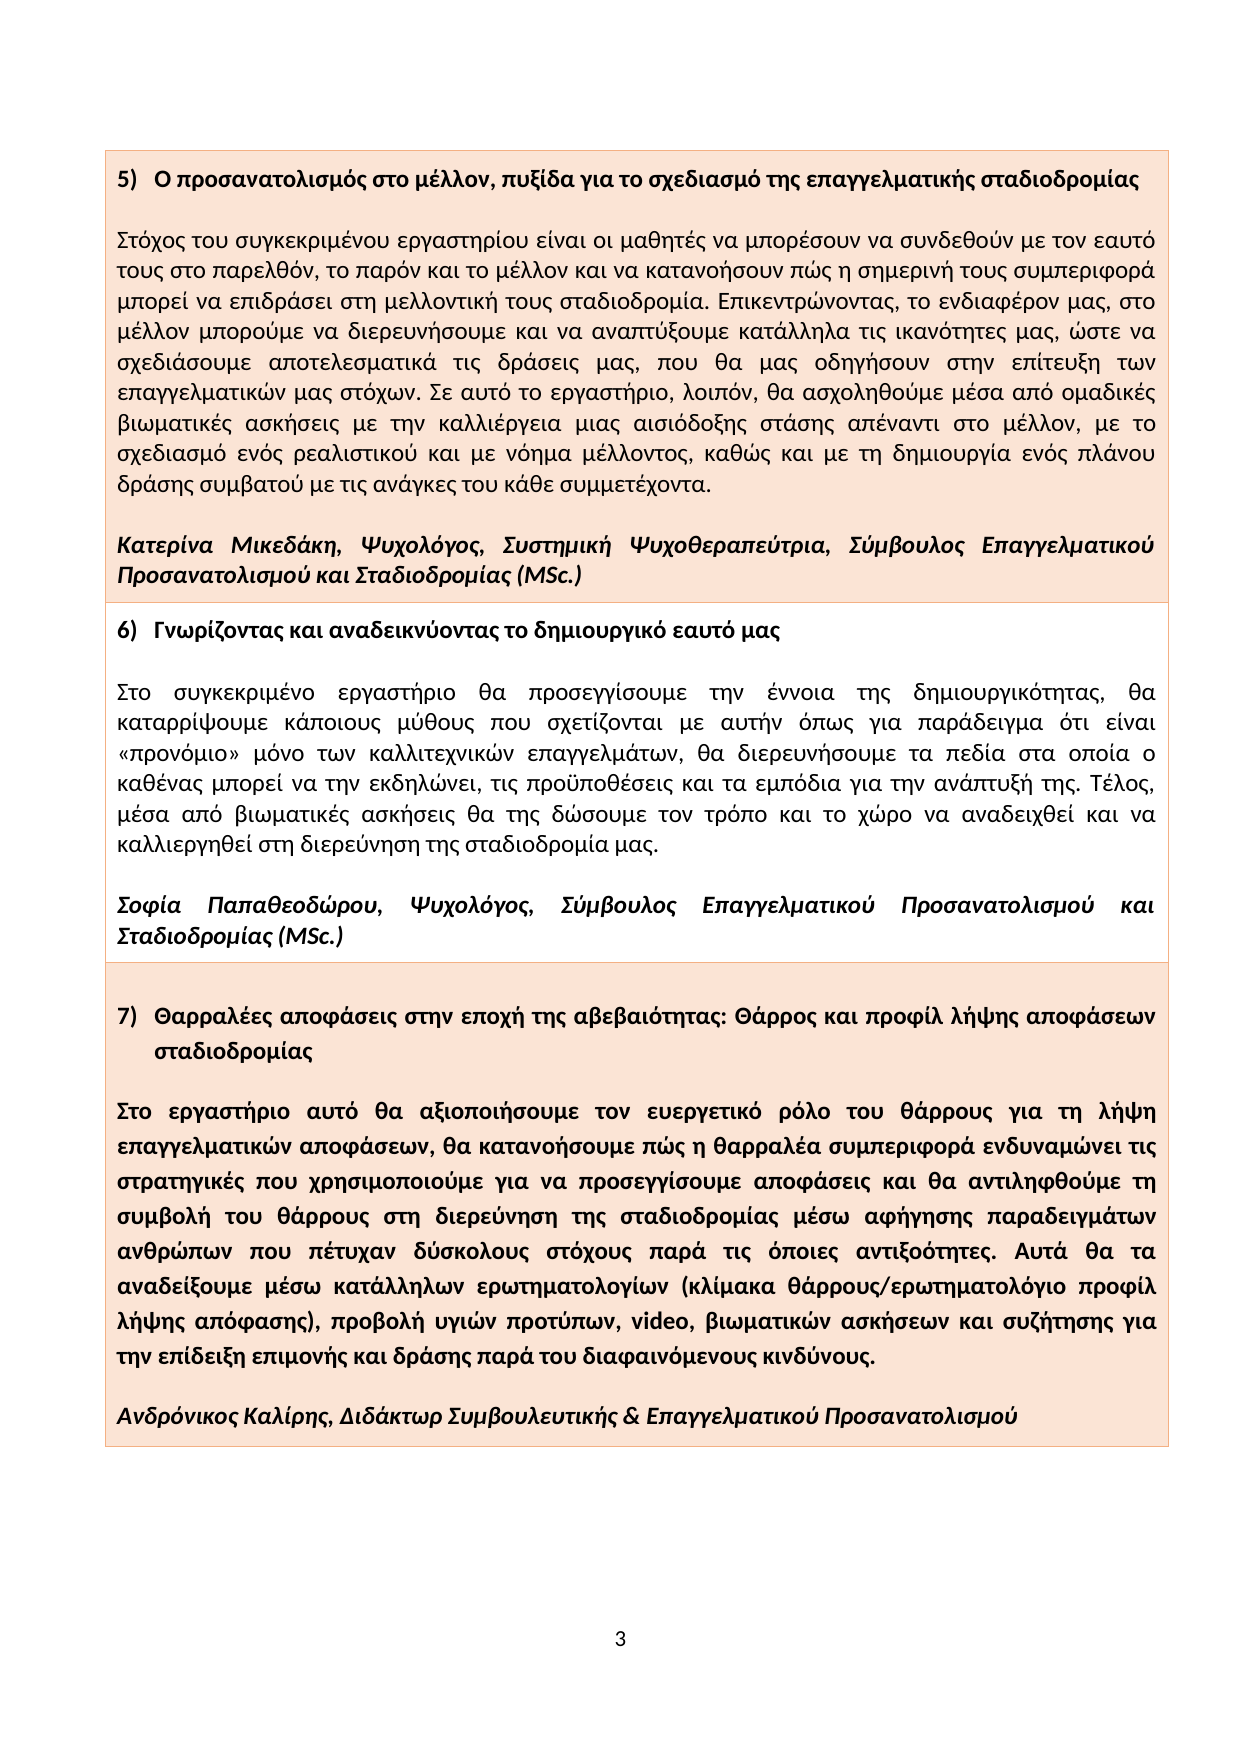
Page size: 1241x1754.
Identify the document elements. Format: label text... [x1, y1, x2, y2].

table_cell Θαρραλέες αποφάσεις στην εποχή της αβεβαιότητας: Θάρρος και προφίλ λήψης αποφάσεων σταδιοδρομίας Στο εργαστήριο αυτό θα αξιοποιήσουμε τον ευεργετικό ρόλο του θάρρους για τη λήψη επαγγελματικών αποφάσεων, θα κατανοήσουμε πώς η θαρραλέα συμπεριφορά ενδυναμώνει τις στρατηγικές που χρησιμοποιούμε για να προσεγγίσουμε αποφάσεις και θα αντιληφθούμε τη συμβολή του θάρρους στη διερεύνηση της σταδιοδρομίας μέσω αφήγησης παραδειγμάτων ανθρώπων που πέτυχαν δύσκολους στόχους παρά τις όποιες αντιξοότητες. Αυτά θα τα αναδείξουμε μέσω κατάλληλων ερωτηματολογίων (κλίμακα θάρρους/ερωτηματολόγιο προφίλ λήψης απόφασης), προβολή υγιών προτύπων, video, βιωματικών ασκήσεων και συζήτησης για την επίδειξη επιμονής και δράσης παρά του διαφαινόμενους κινδύνους. Ανδρόνικος Καλίρης, Διδάκτωρ Συμβουλευτικής & Επαγγελματικού Προσανατολισμού [106, 963, 1168, 1446]
table_cell Γνωρίζοντας και αναδεικνύοντας το δημιουργικό εαυτό μας Στο συγκεκριμένο εργαστήριο θα προσεγγίσουμε την έννοια της δημιουργικότητας, θα καταρρίψουμε κάποιους μύθους που σχετίζονται με αυτήν όπως για παράδειγμα ότι είναι «προνόμιο» μόνο των καλλιτεχνικών επαγγελμάτων, θα διερευνήσουμε τα πεδία στα οποία ο καθένας μπορεί να την εκδηλώνει, τις προϋποθέσεις και τα εμπόδια για την ανάπτυξή της. Τέλος, μέσα από βιωματικές ασκήσεις θα της δώσουμε τον τρόπο και το χώρο να αναδειχθεί και να καλλιεργηθεί στη διερεύνηση της σταδιοδρομία μας. Σοφία Παπαθεοδώρου, Ψυχολόγος, Σύμβουλος Επαγγελματικού Προσανατολισμού και Σταδιοδρομίας (MSc.) [106, 603, 1168, 962]
table_cell Ο προσανατολισμός στο μέλλον, πυξίδα για το σχεδιασμό της επαγγελματικής σταδιοδρομίας Στόχος του συγκεκριμένου εργαστηρίου είναι οι μαθητές να μπορέσουν να συνδεθούν με τον εαυτό τους στο παρελθόν, το παρόν και το μέλλον και να κατανοήσουν πώς η σημερινή τους συμπεριφορά μπορεί να επιδράσει στη μελλοντική τους σταδιοδρομία. Επικεντρώνοντας, το ενδιαφέρον μας, στο μέλλον μπορούμε να διερευνήσουμε και να αναπτύξουμε κατάλληλα τις ικανότητες μας, ώστε να σχεδιάσουμε αποτελεσματικά τις δράσεις μας, που θα μας οδηγήσουν στην επίτευξη των επαγγελματικών μας στόχων. Σε αυτό το εργαστήριο, λοιπόν, θα ασχοληθούμε μέσα από ομαδικές βιωματικές ασκήσεις με την καλλιέργεια μιας αισιόδοξης στάσης απέναντι στο μέλλον, με το σχεδιασμό ενός ρεαλιστικού και με νόημα μέλλοντος, καθώς και με τη δημιουργία ενός πλάνου δράσης συμβατού με τις ανάγκες του κάθε συμμετέχοντα. Κατερίνα Μικεδάκη, Ψυχολόγος, Συστημική Ψυχοθεραπεύτρια, Σύμβουλος Επαγγελματικού Προσανατολισμού και Σταδιοδρομίας (MSc.) [106, 151, 1168, 602]
